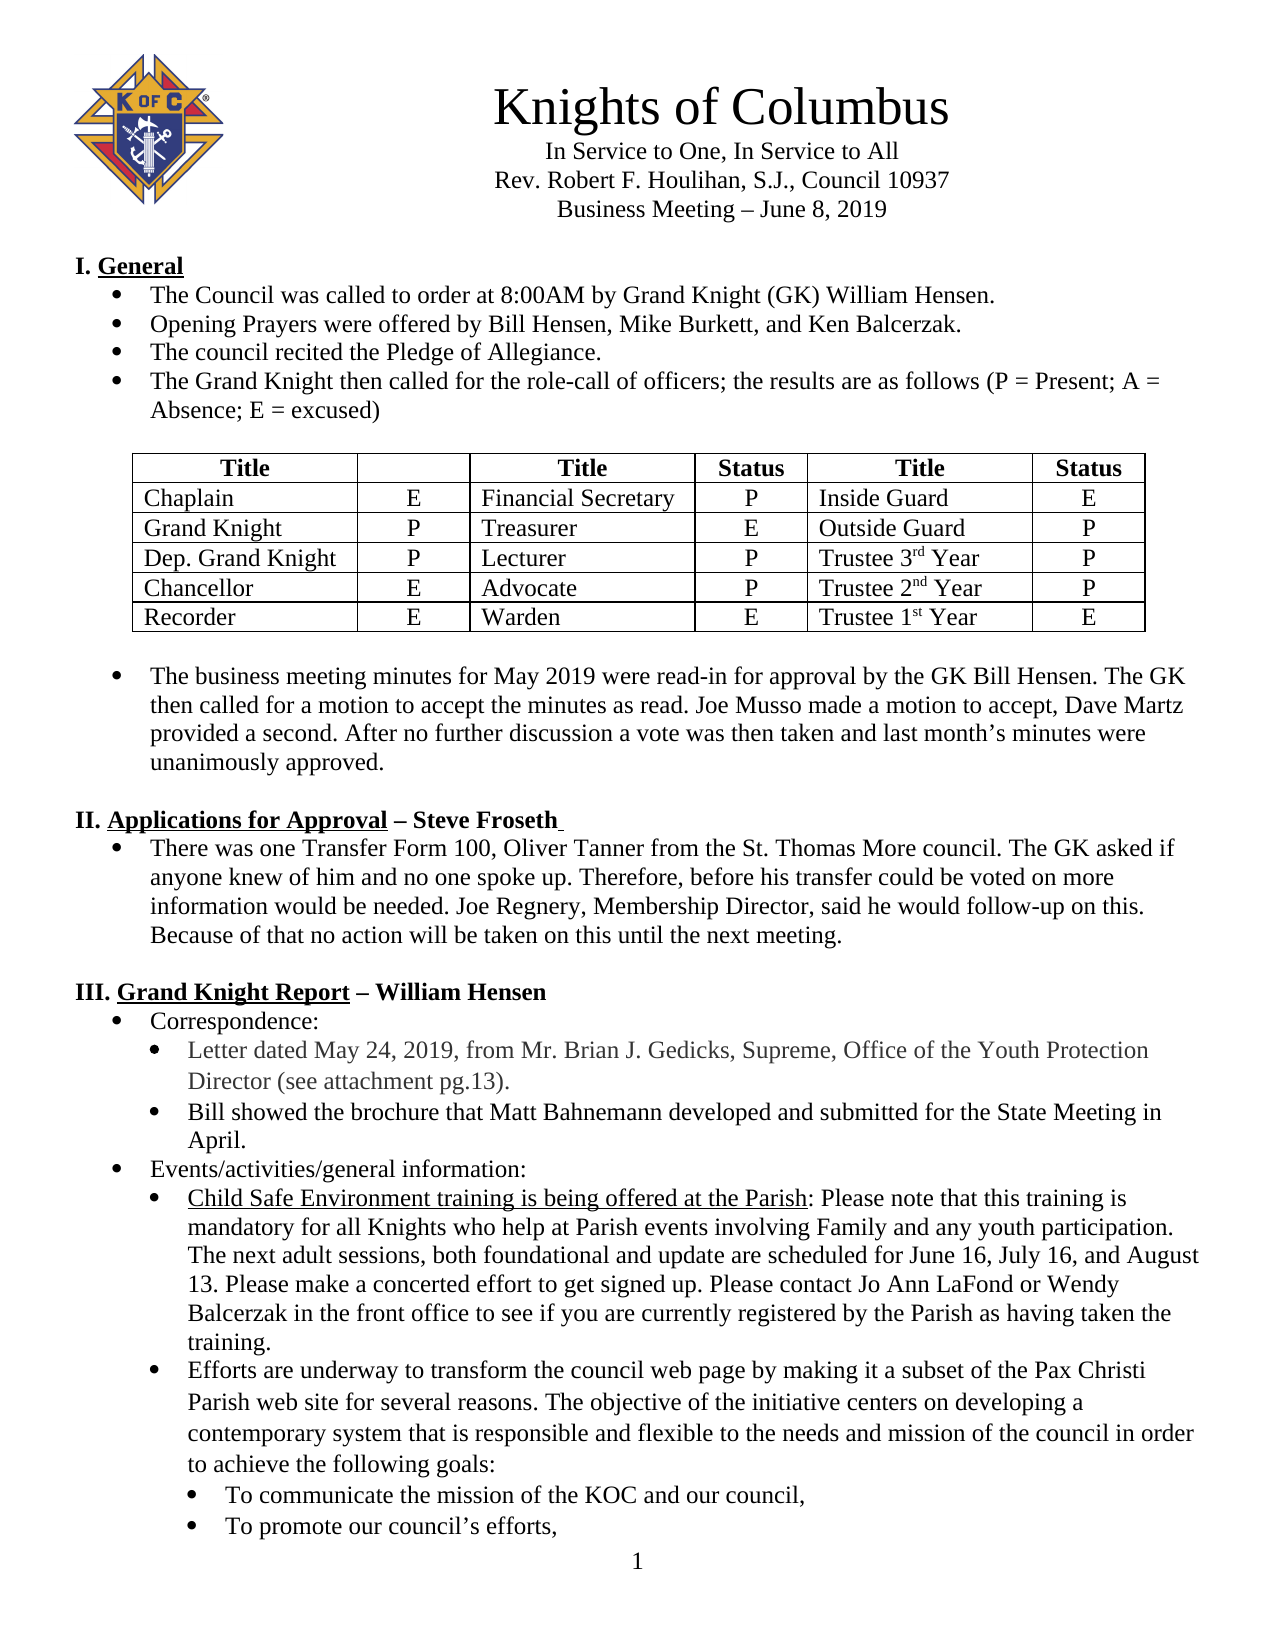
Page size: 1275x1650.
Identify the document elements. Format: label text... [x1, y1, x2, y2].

table_cell Chaplain [133, 483, 357, 512]
list The Council was called to order at 8:00AM by Grand Knight (GK) William Hensen. [112, 280, 1200, 309]
table_cell Trustee 2nd Year [808, 573, 1032, 601]
table_header Title [808, 454, 1032, 482]
table_cell Advocate [471, 573, 694, 601]
list There was one Transfer Form 100, Oliver Tanner from the St. Thomas More council. The GK asked if anyone knew of him and no one spoke up. Therefore, before his transfer could be voted on more information would be needed. Joe Regnery, Membership Director, said he would follow-up on this. Because of that no action will be taken on this until the next meeting. [112, 833, 1200, 948]
table_header Status [1033, 454, 1144, 482]
picture [73, 54, 224, 205]
list Letter dated May 24, 2019, from Mr. Brian J. Gedicks, Supreme, Office of the Youth Protection Director (see attachment pg.13). [150, 1035, 1200, 1094]
list Events/activities/general information: [112, 1154, 1200, 1183]
table_cell Inside Guard [808, 483, 1032, 512]
table_cell E [358, 603, 469, 631]
table_cell E [358, 483, 469, 512]
subtitle I. General [75, 251, 1200, 280]
table_cell E [1033, 603, 1144, 631]
table_cell Financial Secretary [471, 483, 694, 512]
table_cell P [696, 573, 807, 601]
table_cell Warden [471, 603, 694, 631]
table_cell P [358, 543, 469, 572]
list Efforts are underway to transform the council web page by making it a subset of the Pax Christi Parish web site for several reasons. The objective of the initiative centers on developing a contemporary system that is responsible and flexible to the needs and mission of the council in order to achieve the following goals: [150, 1356, 1200, 1477]
text Rev. Robert F. Houlihan, S.J., Council 10937 [244, 165, 1200, 194]
table_cell Outside Guard [808, 513, 1032, 542]
table_header Status [696, 454, 807, 482]
list Correspondence: [112, 1006, 1200, 1035]
table_cell P [1033, 513, 1144, 542]
table_cell Recorder [133, 603, 357, 631]
table_cell Grand Knight [133, 513, 357, 542]
subtitle III. Grand Knight Report – William Hensen [75, 977, 1200, 1006]
table_cell P [1033, 573, 1144, 601]
list The business meeting minutes for May 2019 were read-in for approval by the GK Bill Hensen. The GK then called for a motion to accept the minutes as read. Joe Musso made a motion to accept, Dave Martz provided a second. After no further discussion a vote was then taken and last month’s minutes were unanimously approved. [112, 661, 1200, 776]
table_cell Dep. Grand Knight [133, 543, 357, 572]
table_header Title [471, 454, 694, 482]
list To communicate the mission of the KOC and our council, [187, 1480, 1200, 1508]
text Business Meeting – June 8, 2019 [244, 194, 1200, 222]
table_cell P [696, 543, 807, 572]
list Child Safe Environment training is being offered at the Parish: Please note that this training is mandatory for all Knights who help at Parish events involving Family and any youth participation. The next adult sessions, both foundational and update are scheduled for June 16, July 16, and August 13. Please make a concerted effort to get signed up. Please contact Jo Ann LaFond or Wendy Balcerzak in the front office to see if you are currently registered by the Parish as having taken the training. [150, 1183, 1200, 1356]
table_cell P [1033, 543, 1144, 572]
text In Service to One, In Service to All [244, 136, 1200, 165]
table_cell E [696, 513, 807, 542]
list Opening Prayers were offered by Bill Hensen, Mike Burkett, and Ken Balcerzak. [112, 309, 1200, 337]
text II. Applications for Approval – Steve Froseth [75, 805, 1200, 833]
table_cell E [1033, 483, 1144, 512]
list The council recited the Pledge of Allegiance. [112, 337, 1200, 366]
table_header [358, 454, 469, 482]
table_header Title [133, 454, 357, 482]
table_cell Treasurer [471, 513, 694, 542]
table_cell Chancellor [133, 573, 357, 601]
table_cell E [358, 573, 469, 601]
text Knights of Columbus [244, 75, 1200, 136]
table_cell Trustee 3rd Year [808, 543, 1032, 572]
list To promote our council’s efforts, [187, 1511, 1200, 1539]
table_cell E [696, 603, 807, 631]
table_cell Lecturer [471, 543, 694, 572]
table_cell Trustee 1st Year [808, 603, 1032, 631]
list The Grand Knight then called for the role-call of officers; the results are as follows (P = Present; A = Absence; E = excused) [112, 366, 1200, 424]
table_cell P [696, 483, 807, 512]
list Bill showed the brochure that Matt Bahnemann developed and submitted for the State Meeting in April. [150, 1097, 1200, 1154]
table_cell P [358, 513, 469, 542]
